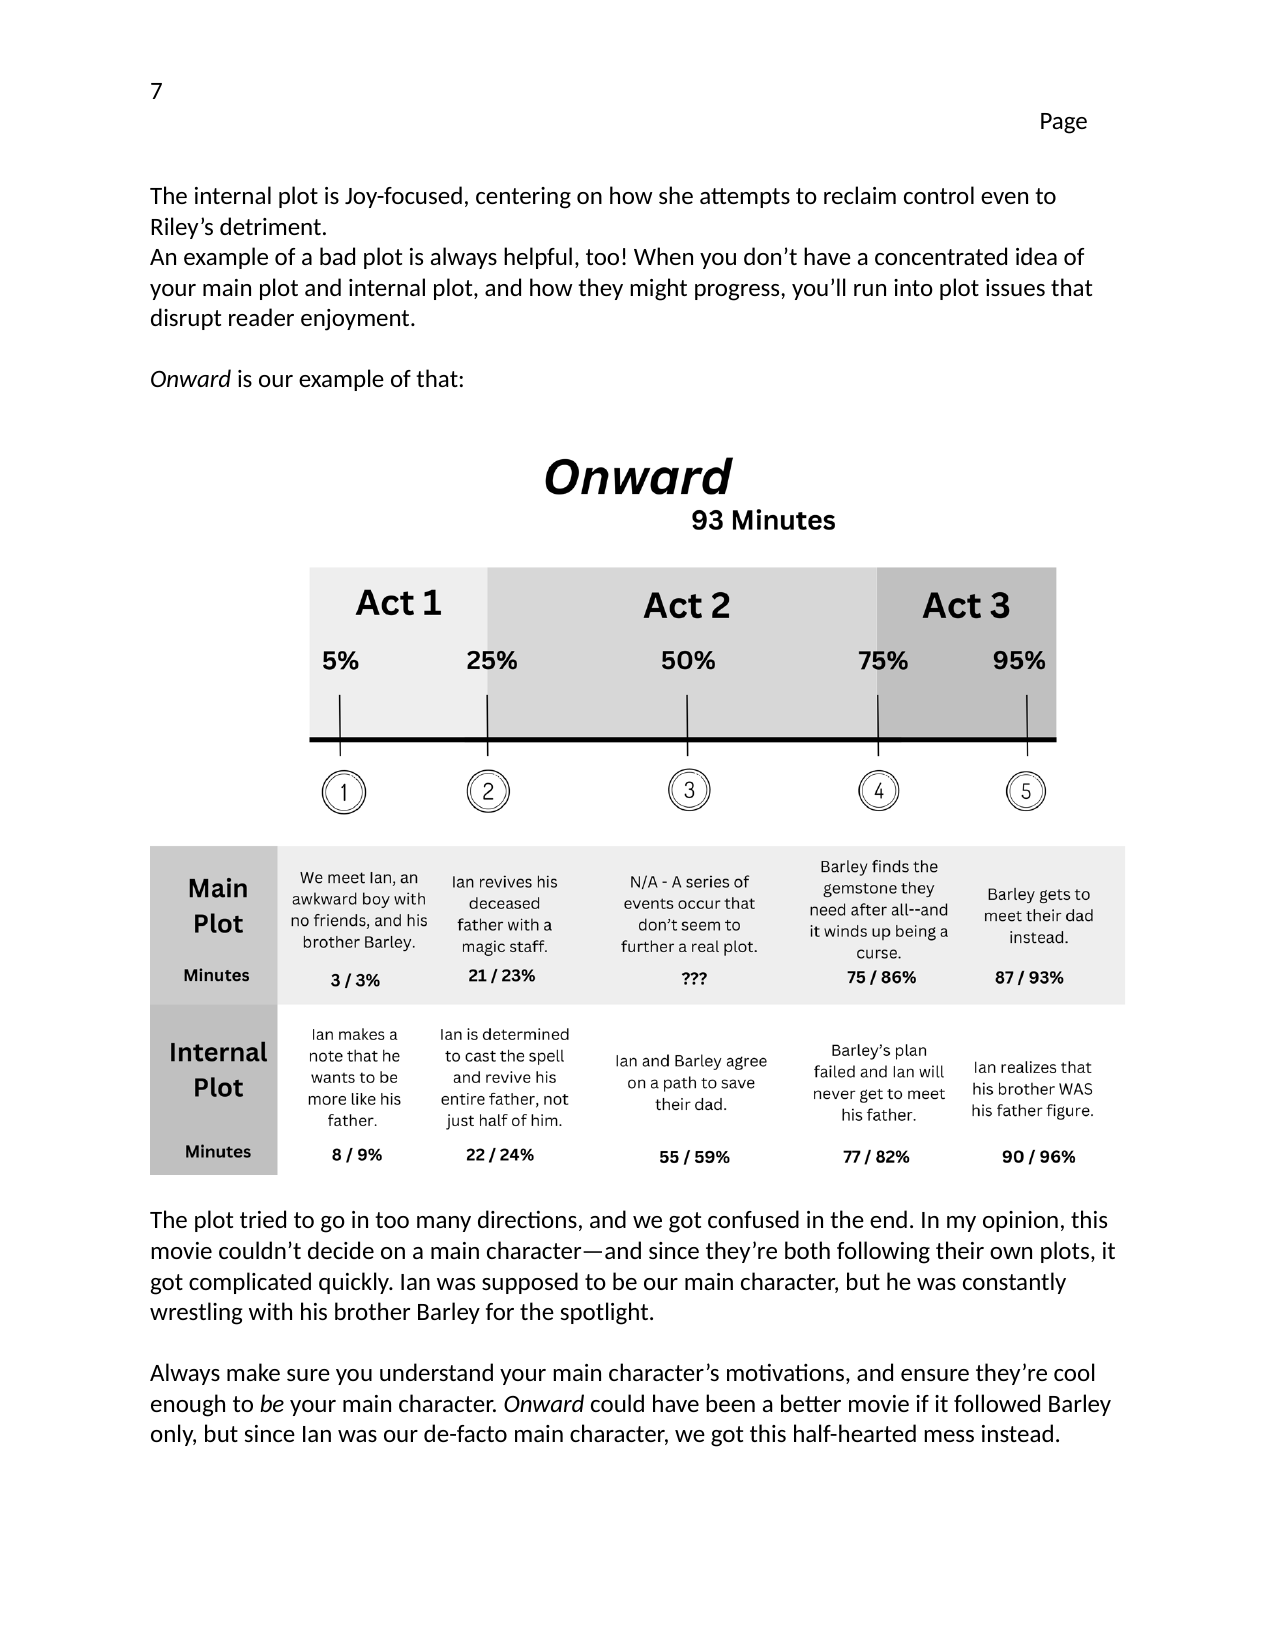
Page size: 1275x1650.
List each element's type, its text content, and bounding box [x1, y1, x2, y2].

text Always make sure you understand your main character’s motivations, and ensure they’re cool enough to be your main character. Onward could have been a better movie if it followed Barley only, but since Ian was our de-facto main character, we got this half-hearted mess instead. [150, 1357, 1125, 1449]
text The plot tried to go in too many directions, and we got confused in the end. In my opinion, this movie couldn’t decide on a main character—and since they’re both following their own plots, it got complicated quickly. Ian was supposed to be our main character, but he was constantly wrestling with his brother Barley for the spotlight. [150, 1205, 1125, 1327]
text The internal plot is Joy-focused, centering on how she attempts to reclaim control even to Riley’s detriment. [150, 181, 1125, 242]
text Onward is our example of that: [150, 364, 1125, 394]
picture [150, 394, 1125, 1175]
text An example of a bad plot is always helpful, too! When you don’t have a concentrated idea of your main plot and internal plot, and how they might progress, you’ll run into plot issues that disrupt reader enjoyment. [150, 242, 1125, 333]
